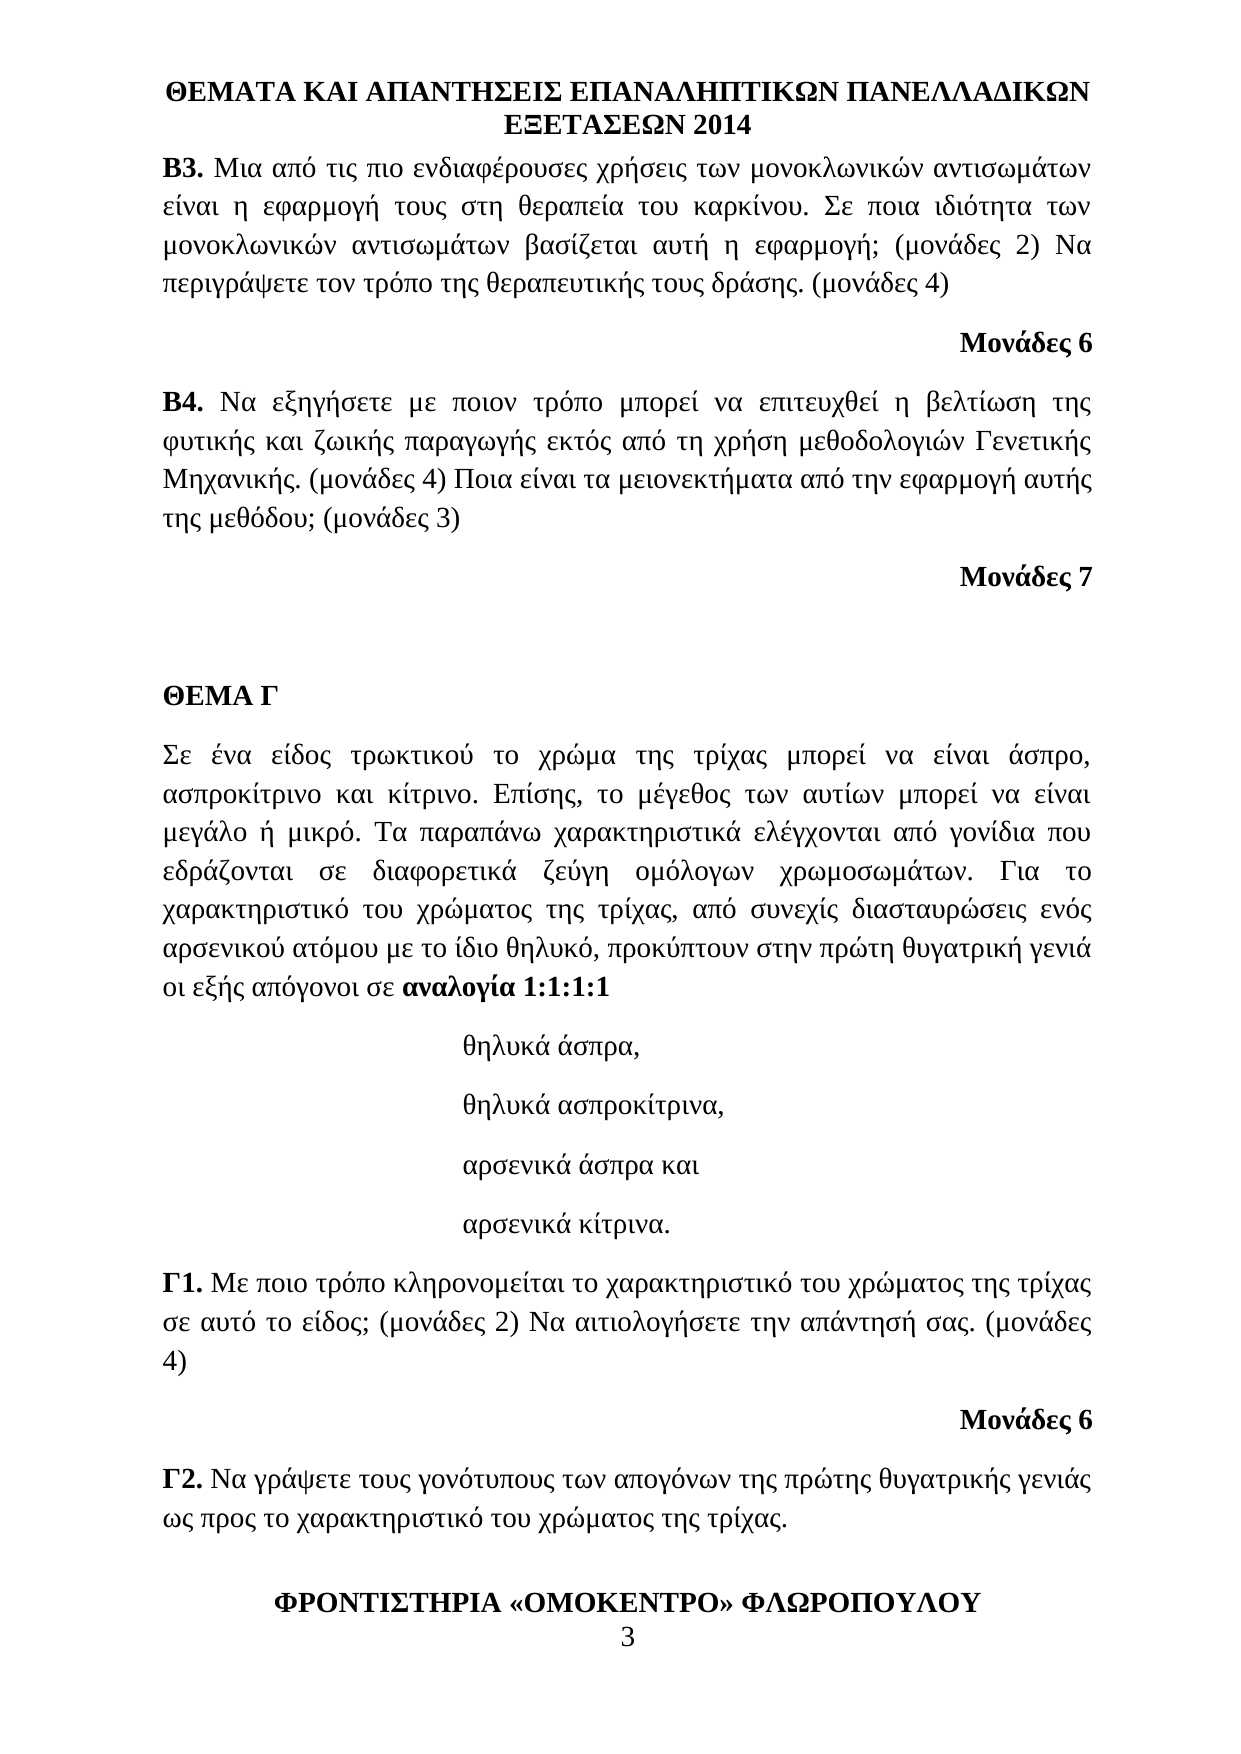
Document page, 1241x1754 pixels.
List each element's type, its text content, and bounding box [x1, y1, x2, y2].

text Μονάδες 7 [162, 559, 1093, 593]
text Β3. Μια από τις πιο ενδιαφέρουσες χρήσεις των μονοκλωνικών αντισωμάτων είναι η εφαρμογή τους στη θεραπεία του καρκίνου. Σε ποια ιδιότητα των μονοκλωνικών αντισωμάτων βασίζεται αυτή η εφαρμογή; (μονάδες 2) Να περιγράψετε τον τρόπο της θεραπευτικής τους δράσης. (μονάδες 4) [162, 150, 1093, 299]
text θηλυκά άσπρα, [387, 1028, 1093, 1062]
text Β4. Να εξηγήσετε με ποιον τρόπο μπορεί να επιτευχθεί η βελτίωση της φυτικής και ζωικής παραγωγής εκτός από τη χρήση μεθοδολογιών Γενετικής Μηχανικής. (μονάδες 4) Ποια είναι τα μειονεκτήματα από την εφαρμογή αυτής της μεθόδου; (μονάδες 3) [162, 384, 1093, 533]
text θηλυκά ασπροκίτρινα, [462, 1087, 1093, 1121]
text αρσενικά κίτρινα. [387, 1206, 1093, 1240]
text Σε ένα είδος τρωκτικού το χρώμα της τρίχας μπορεί να είναι άσπρο, ασπροκίτρινο και κίτρινο. Επίσης, το μέγεθος των αυτίων μπορεί να είναι μεγάλο ή μικρό. Τα παραπάνω χαρακτηριστικά ελέγχονται από γονίδια που εδράζονται σε διαφορετικά ζεύγη ομόλογων χρωμοσωμάτων. Για το χαρακτηριστικό του χρώματος της τρίχας, από συνεχίς διασταυρώσεις ενός αρσενικού ατόμου με το ίδιο θηλυκό, προκύπτουν στην πρώτη θυγατρική γενιά οι εξής απόγονοι σε αναλογία 1:1:1:1 [162, 737, 1093, 1002]
text ΘΕΜΑ Γ [162, 678, 1093, 712]
text Μονάδες 6 [162, 1402, 1093, 1436]
text αρσενικά άσπρα και [387, 1147, 1093, 1180]
text Γ1. Με ποιο τρόπο κληρονομείται το χαρακτηριστικό του χρώματος της τρίχας σε αυτό το είδος; (μονάδες 2) Να αιτιολογήσετε την απάντησή σας. (μονάδες 4) [162, 1266, 1093, 1376]
text Γ2. Να γράψετε τους γονότυπους των απογόνων της πρώτης θυγατρικής γενιάς ως προς το χαρακτηριστικό του χρώματος της τρίχας. [162, 1461, 1093, 1533]
text Μονάδες 6 [162, 325, 1093, 358]
